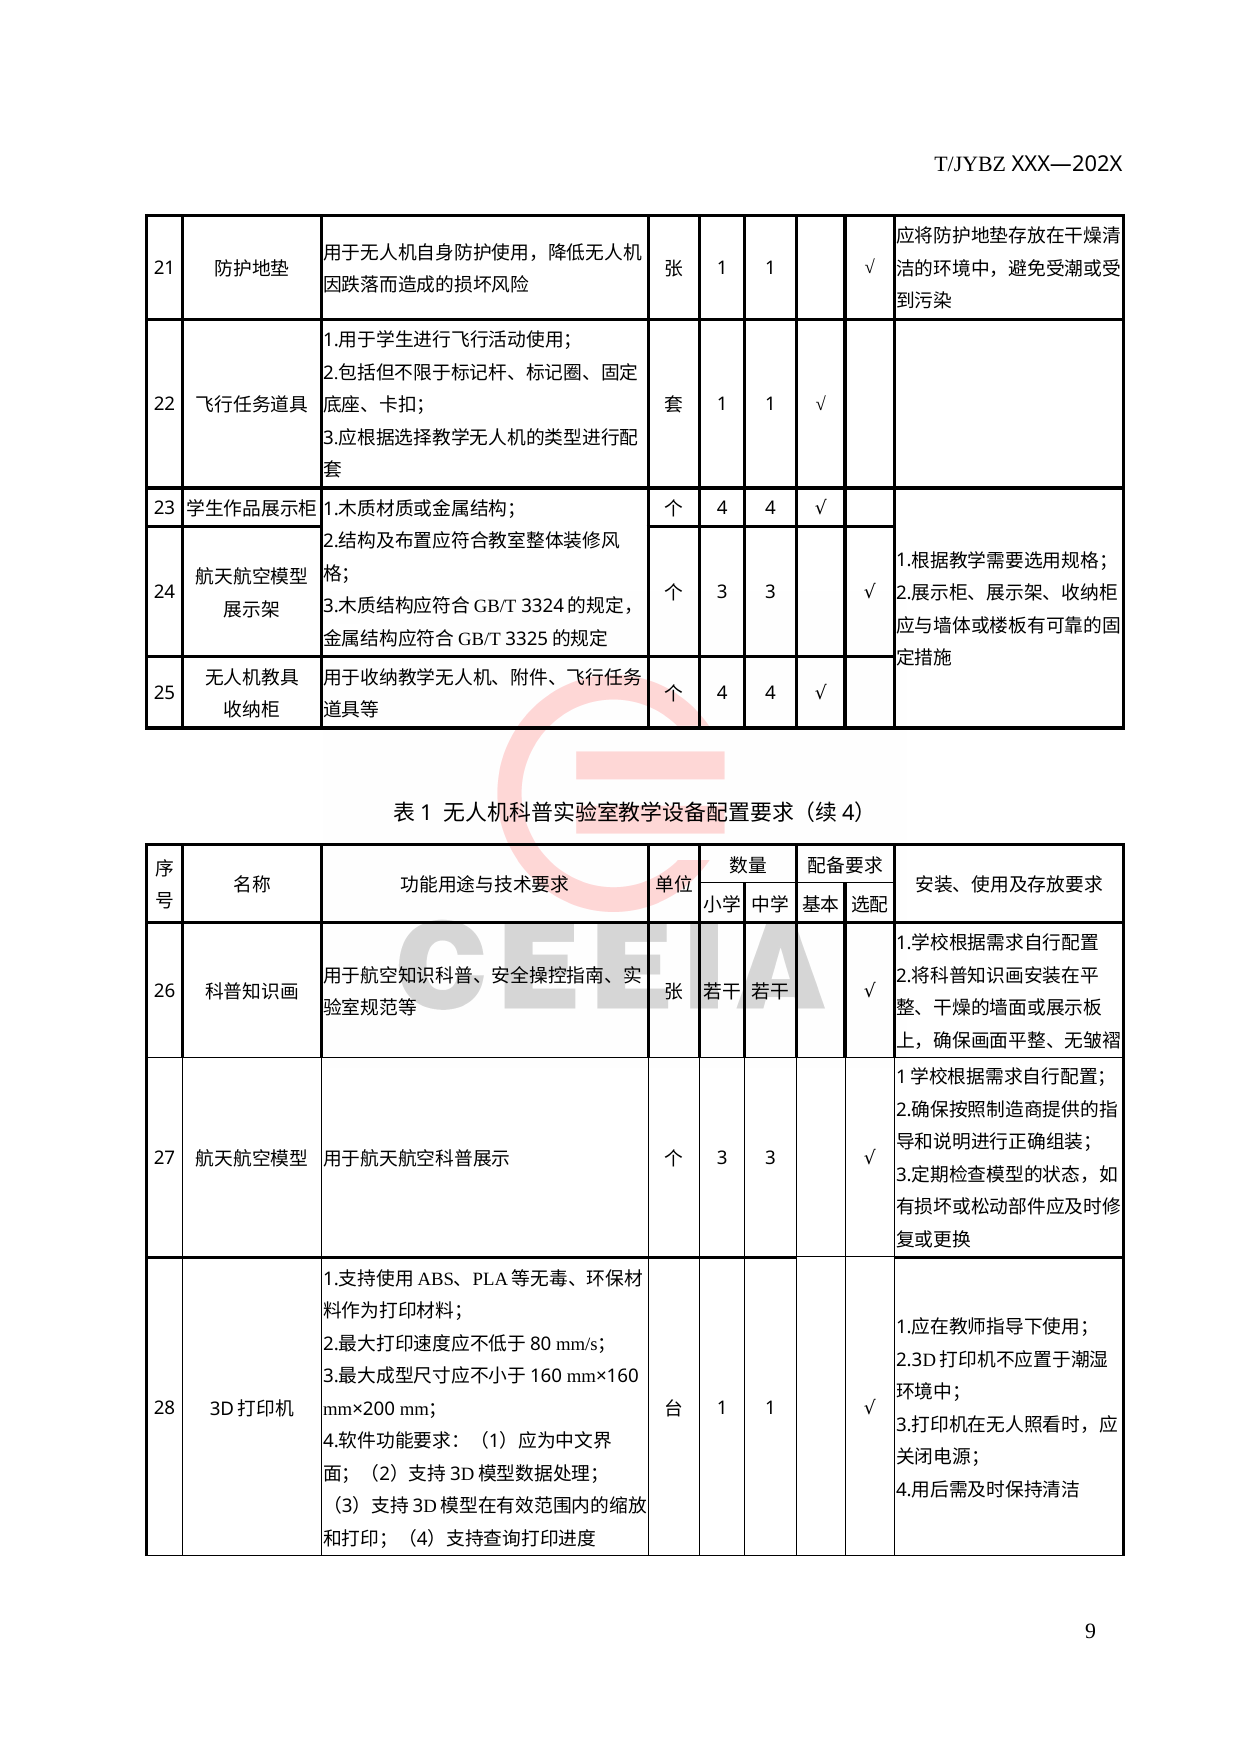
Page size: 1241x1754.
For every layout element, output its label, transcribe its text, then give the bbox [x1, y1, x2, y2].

table_cell 若干 [746, 924, 795, 1057]
table_cell 1 [700, 1259, 744, 1555]
table_cell 4 [701, 490, 743, 525]
table_cell [798, 217, 843, 318]
table_cell [847, 321, 893, 486]
table_cell 1.木质材质或金属结构； 2.结构及布置应符合教室整体装修风格； 3.木质结构应符合GB/T 3324的规定，金属结构应符合GB/T 3325的规定 [323, 490, 647, 655]
table_cell 3 [700, 1058, 744, 1256]
table_cell 用于航空知识科普、安全操控指南、实验室规范等 [323, 924, 647, 1057]
table_cell 学生作品展示柜 [184, 490, 320, 525]
table_cell 23 [148, 490, 181, 525]
table_cell 21 [148, 217, 181, 318]
table_header 配备要求 [798, 846, 893, 882]
table_cell 套 [650, 321, 698, 486]
table_cell [847, 490, 893, 525]
table_cell 1 [701, 321, 743, 486]
table_cell 1.用于学生进行飞行活动使用； 2.包括但不限于标记杆、标记圈、固定底座、卡扣； 3.应根据选择教学无人机的类型进行配套 [323, 321, 647, 486]
table_cell 1 [745, 1259, 796, 1555]
table_cell 1 [746, 217, 795, 318]
table_cell 1.学校根据需求自行配置 2.将科普知识画安装在平整、干燥的墙面或展示板上，确保画面平整、无皱褶 [896, 924, 1122, 1057]
table_cell 28 [148, 1259, 182, 1555]
table_cell 用于收纳教学无人机、附件、飞行任务道具等 [323, 658, 647, 726]
table_cell 1.应在教师指导下使用； 2.3D打印机不应置于潮湿环境中； 3.打印机在无人照看时，应关闭电源； 4.用后需及时保持清洁 [895, 1259, 1122, 1555]
table_cell 用于无人机自身防护使用，降低无人机因跌落而造成的损坏风险 [323, 217, 647, 318]
table_cell 飞行任务道具 [184, 321, 320, 486]
table_cell 1学校根据需求自行配置； 2.确保按照制造商提供的指导和说明进行正确组装； 3.定期检查模型的状态，如有损坏或松动部件应及时修复或更换 [895, 1058, 1122, 1256]
table_cell 1.支持使用ABS、PLA等无毒、环保材料作为打印材料； 2.最大打印速度应不低于80 mm/s； 3.最大成型尺寸应不小于160 mm×160 mm×200 mm； 4.软件功能要求：（1）应为中文界面；（2）支持3D模型数据处理；（3）支持3D模型在有效范围内的缩放和打印；（4）支持查询打印进度 [322, 1259, 648, 1555]
table_cell √ [846, 1058, 894, 1256]
table_cell 小学 [701, 883, 743, 921]
table_cell 用于航天航空科普展示 [322, 1058, 648, 1256]
table_cell 3 [746, 528, 795, 655]
table_cell √ [847, 528, 893, 655]
table_cell 个 [650, 528, 698, 655]
table_cell 1 [746, 321, 795, 486]
table_cell 3D打印机 [183, 1259, 321, 1555]
table_cell 26 [148, 924, 181, 1057]
table_cell 25 [148, 658, 181, 726]
table_cell 22 [148, 321, 181, 486]
table_cell [797, 1257, 845, 1555]
table_cell 科普知识画 [184, 924, 320, 1057]
table_cell √ [798, 490, 843, 525]
table_cell 航天航空模型 展示架 [184, 528, 320, 655]
table_cell 若干 [701, 924, 743, 1057]
table_cell 4 [701, 658, 743, 726]
table_cell √ [798, 321, 843, 486]
table_cell 台 [649, 1259, 699, 1555]
table_header 单位 [650, 846, 698, 921]
table_cell 基本 [798, 883, 843, 921]
table_cell √ [846, 1257, 894, 1555]
table_cell 3 [745, 1058, 796, 1256]
table_cell 航天航空模型 [183, 1058, 321, 1256]
table_cell 张 [650, 217, 698, 318]
table_header 名称 [184, 846, 320, 921]
table_cell 应将防护地垫存放在干燥清洁的环境中，避免受潮或受到污染 [896, 217, 1122, 318]
table_cell 24 [148, 528, 181, 655]
table_cell [797, 1058, 845, 1256]
table_cell √ [847, 924, 893, 1057]
table_cell 3 [701, 528, 743, 655]
table_cell 个 [650, 490, 698, 525]
table_cell 个 [650, 658, 698, 726]
table_cell [896, 321, 1122, 486]
table_cell √ [847, 217, 893, 318]
table_cell √ [798, 658, 843, 726]
table_cell 1 [701, 217, 743, 318]
table_cell 4 [746, 490, 795, 525]
table_cell [847, 658, 893, 726]
table_cell 张 [650, 924, 698, 1057]
table_cell 无人机教具 收纳柜 [184, 658, 320, 726]
table_cell 4 [746, 658, 795, 726]
table_cell 1.根据教学需要选用规格； 2.展示柜、展示架、收纳柜应与墙体或楼板有可靠的固定措施 [896, 490, 1122, 726]
table_cell 防护地垫 [184, 217, 320, 318]
table_cell 选配 [847, 883, 893, 921]
table_cell [798, 528, 843, 655]
table_header 数量 [701, 846, 795, 882]
table_header 功能用途与技术要求 [323, 846, 647, 921]
table_header 安装、使用及存放要求 [896, 846, 1122, 921]
table_cell 27 [148, 1058, 182, 1256]
table_header 序号 [148, 846, 181, 921]
table_cell 个 [649, 1058, 699, 1256]
table_cell 中学 [746, 883, 795, 921]
text 表1 无人机科普实验室教学设备配置要求（续4） [148, 794, 1122, 827]
table_cell [798, 924, 843, 1057]
